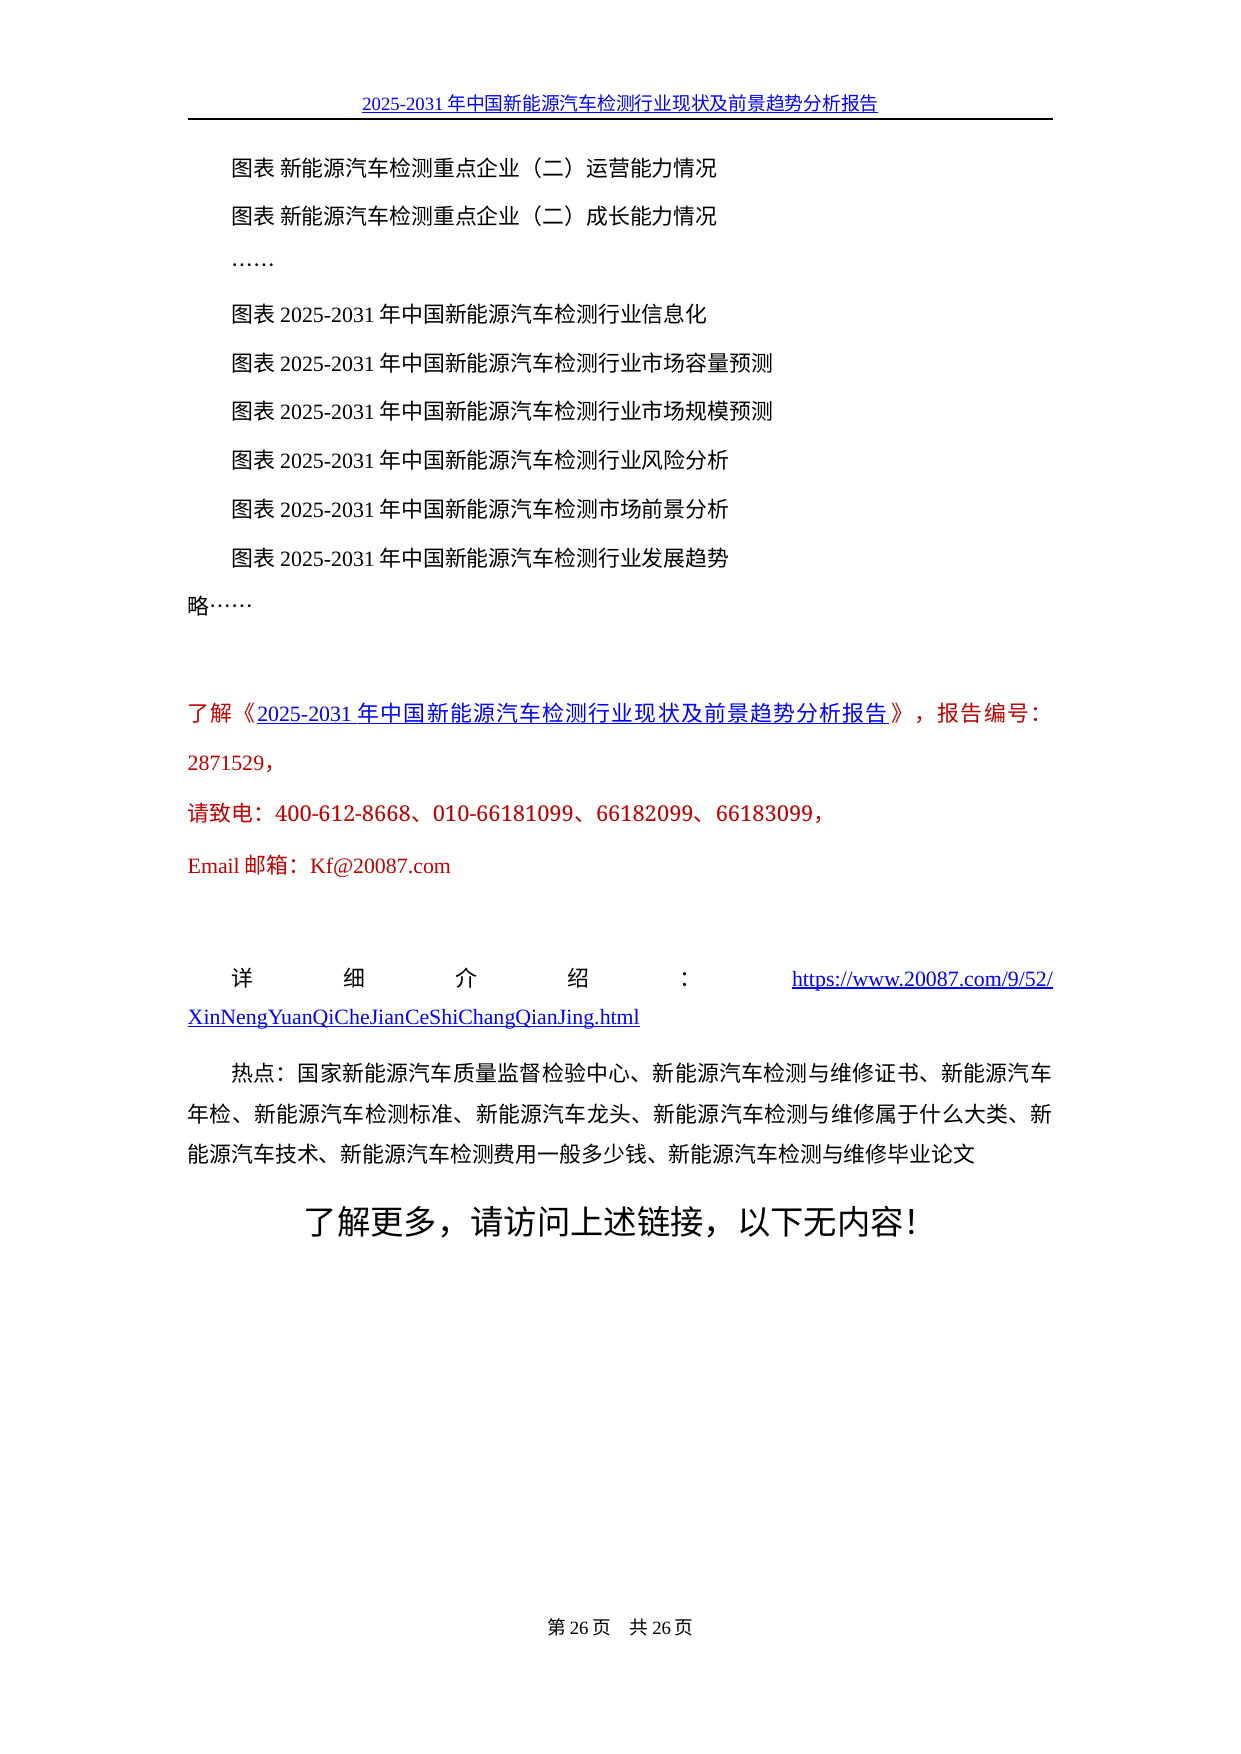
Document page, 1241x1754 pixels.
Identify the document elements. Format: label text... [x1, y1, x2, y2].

title 了解更多，请访问上述链接，以下无内容！ [187, 1187, 1053, 1252]
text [187, 150, 1053, 621]
text Email邮箱：Kf@20087.com [187, 847, 1053, 880]
text 热点：国家新能源汽车质量监督检验中心、新能源汽车检测与维修证书、新能源汽车年检、新能源汽车检测标准、新能源汽车龙头、新能源汽车检测与维修属于什么大类、新能源汽车技术、新能源汽车检测费用一般多少钱、新能源汽车检测与维修毕业论文 [187, 1056, 1053, 1169]
text 了解《2025-2031年中国新能源汽车检测行业现状及前景趋势分析报告》，报告编号：2871529， [187, 695, 1053, 777]
text 请致电：400-612-8668、010-66181099、66182099、66183099， [187, 796, 1053, 828]
text 详细介绍：https://www.20087.com/9/52/XinNengYuanQiCheJianCeShiChangQianJing.html [187, 960, 1053, 1033]
